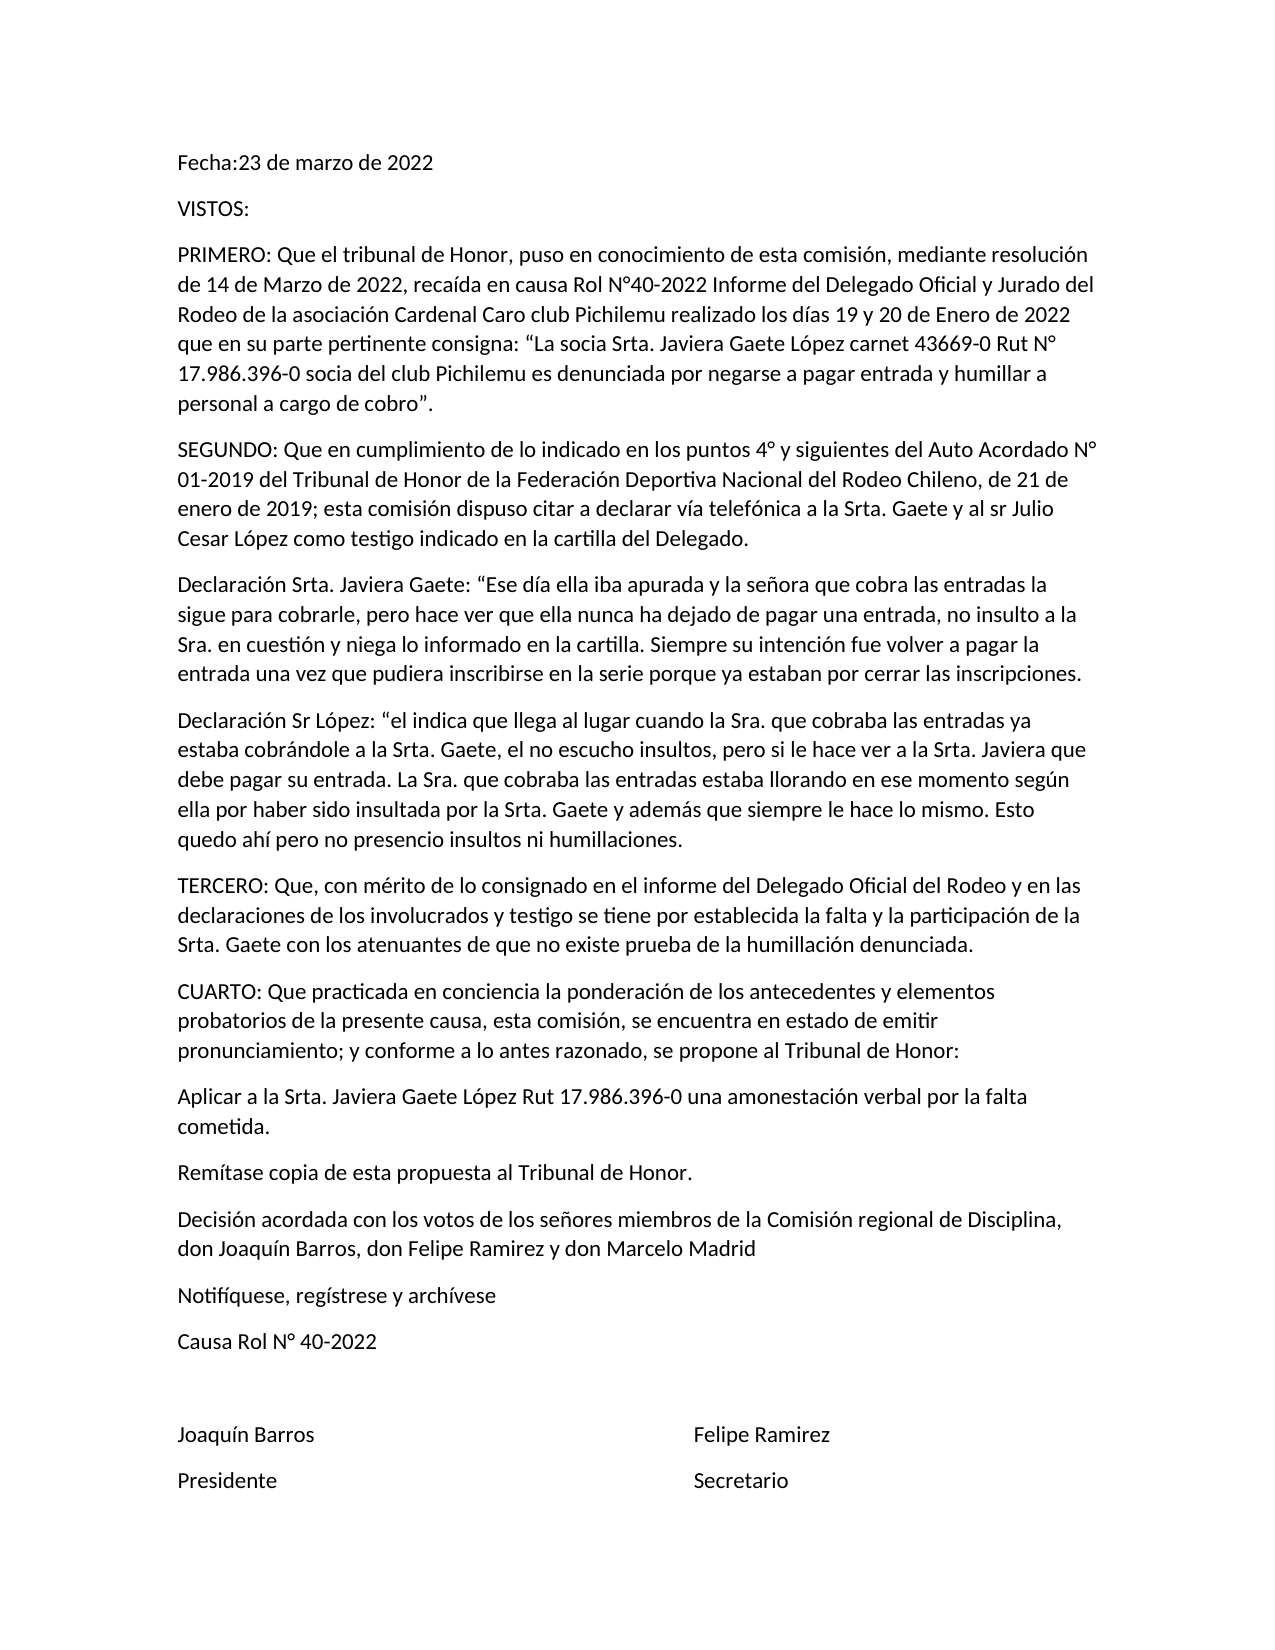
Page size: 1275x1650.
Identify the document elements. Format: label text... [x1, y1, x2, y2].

text TERCERO: Que, con mérito de lo consignado en el informe del Delegado Oficial del Rodeo y en las declaraciones de los involucrados y testigo se tiene por establecida la falta y la participación de la Srta. Gaete con los atenuantes de que no existe prueba de la humillación denunciada. [177, 871, 1098, 958]
text Declaración Srta. Javiera Gaete: “Ese día ella iba apurada y la señora que cobra las entradas la sigue para cobrarle, pero hace ver que ella nunca ha dejado de pagar una entrada, no insulto a la Sra. en cuestión y niega lo informado en la cartilla. Siempre su intención fue volver a pagar la entrada una vez que pudiera inscribirse en la serie porque ya estaban por cerrar las inscripciones. [177, 571, 1098, 688]
text Notifíquese, regístrese y archívese [177, 1281, 1098, 1309]
text Joaquín Barros Felipe Ramirez [177, 1420, 1098, 1448]
text VISTOS: [177, 194, 1098, 222]
text Causa Rol N° 40-2022 [177, 1327, 1098, 1355]
text Aplicar a la Srta. Javiera Gaete López Rut 17.986.396-0 una amonestación verbal por la falta cometida. [177, 1082, 1098, 1140]
text Declaración Sr López: “el indica que llega al lugar cuando la Sra. que cobraba las entradas ya estaba cobrándole a la Srta. Gaete, el no escucho insultos, pero si le hace ver a la Srta. Javiera que debe pagar su entrada. La Sra. que cobraba las entradas estaba llorando en ese momento según ella por haber sido insultada por la Srta. Gaete y además que siempre le hace lo mismo. Esto quedo ahí pero no presencio insultos ni humillaciones. [177, 706, 1098, 853]
text Remítase copia de esta propuesta al Tribunal de Honor. [177, 1158, 1098, 1187]
text Fecha:23 de marzo de 2022 [177, 148, 1098, 176]
text PRIMERO: Que el tribunal de Honor, puso en conocimiento de esta comisión, mediante resolución de 14 de Marzo de 2022, recaída en causa Rol N°40-2022 Informe del Delegado Oficial y Jurado del Rodeo de la asociación Cardenal Caro club Pichilemu realizado los días 19 y 20 de Enero de 2022 que en su parte pertinente consigna: “La socia Srta. Javiera Gaete López carnet 43669-0 Rut N° 17.986.396-0 socia del club Pichilemu es denunciada por negarse a pagar entrada y humillar a personal a cargo de cobro”. [177, 240, 1098, 417]
text SEGUNDO: Que en cumplimiento de lo indicado en los puntos 4° y siguientes del Auto Acordado N° 01-2019 del Tribunal de Honor de la Federación Deportiva Nacional del Rodeo Chileno, de 21 de enero de 2019; esta comisión dispuso citar a declarar vía telefónica a la Srta. Gaete y al sr Julio Cesar López como testigo indicado en la cartilla del Delegado. [177, 435, 1098, 552]
text Presidente Secretario [177, 1466, 1098, 1494]
text CUARTO: Que practicada en conciencia la ponderación de los antecedentes y elementos probatorios de la presente causa, esta comisión, se encuentra en estado de emitir pronunciamiento; y conforme a lo antes razonado, se propone al Tribunal de Honor: [177, 977, 1098, 1064]
text Decisión acordada con los votos de los señores miembros de la Comisión regional de Disciplina, don Joaquín Barros, don Felipe Ramirez y don Marcelo Madrid [177, 1205, 1098, 1263]
